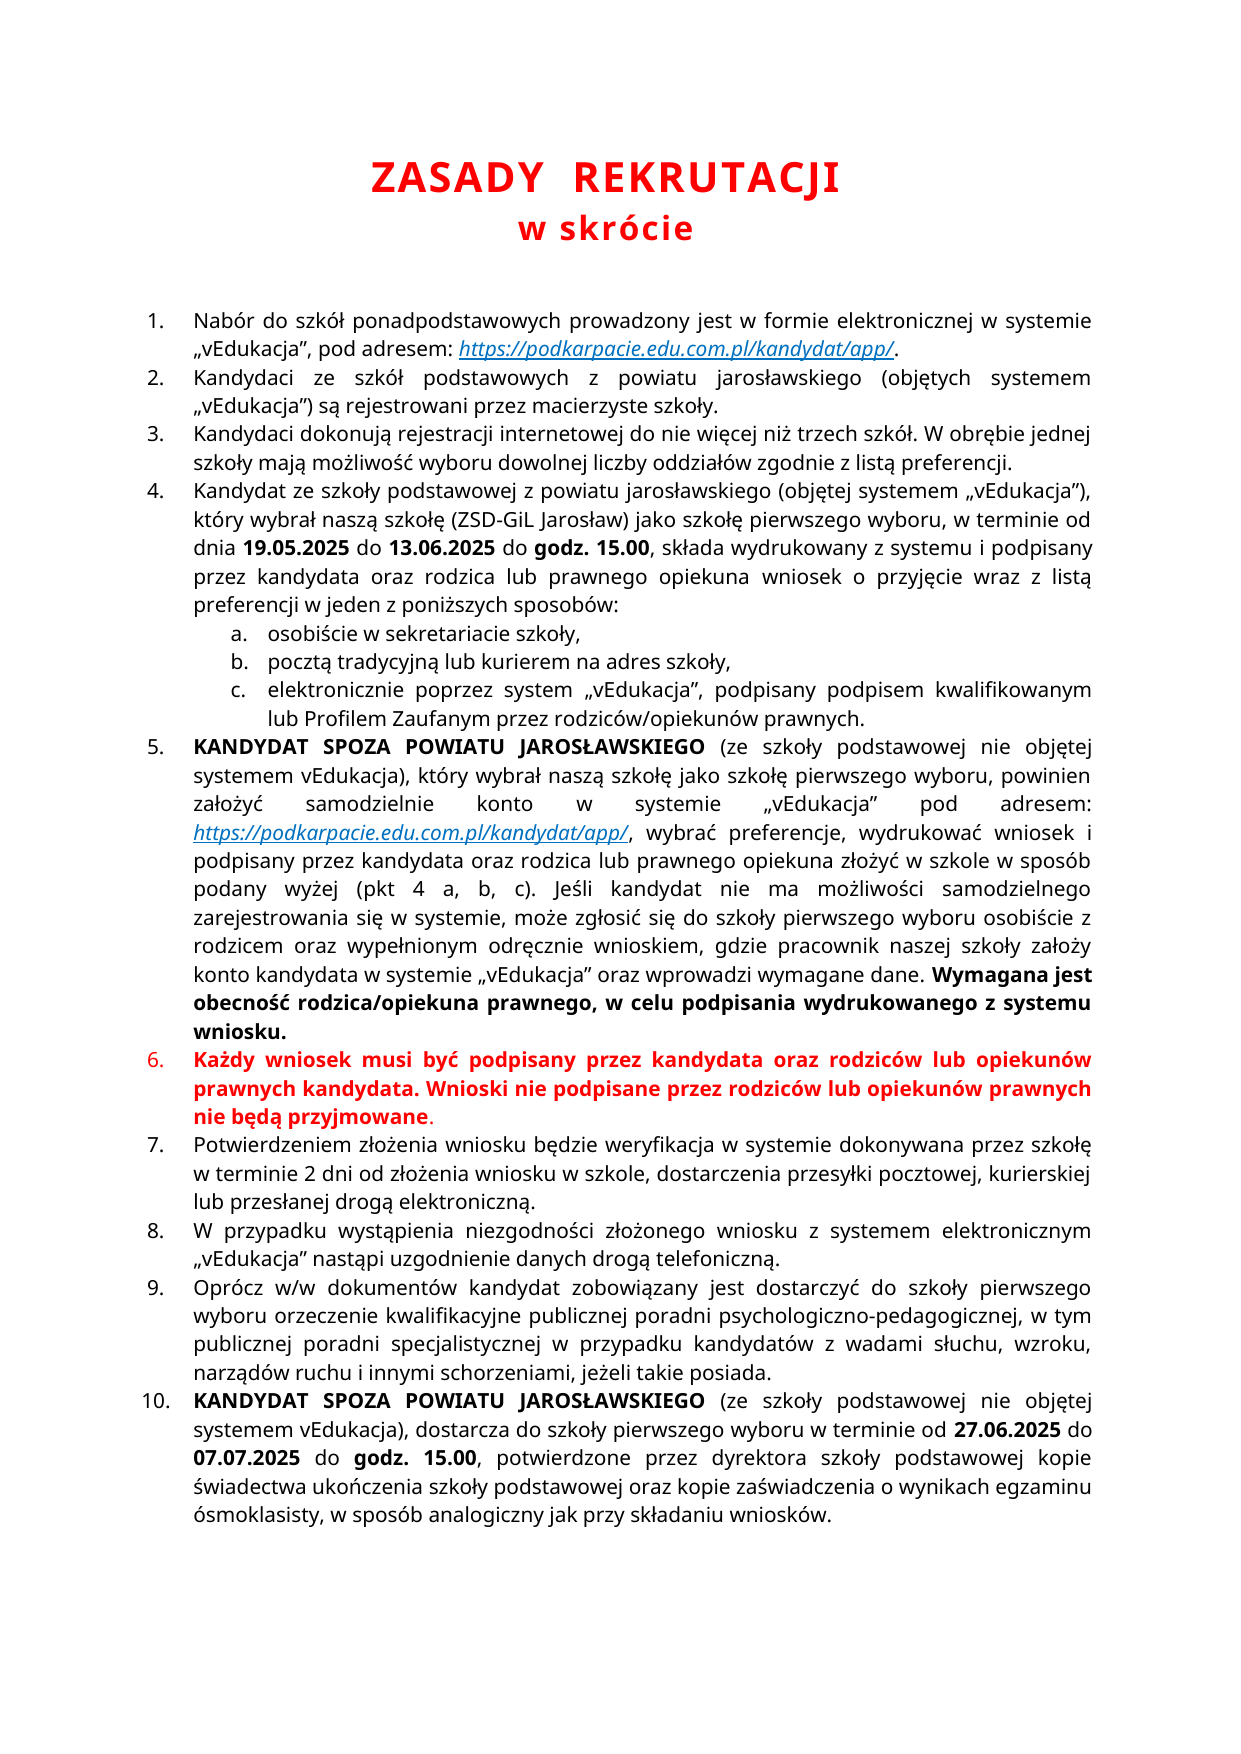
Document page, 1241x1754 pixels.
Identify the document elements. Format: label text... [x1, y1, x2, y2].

list osobiście w sekretariacie szkoły, [230, 619, 1093, 647]
text w skrócie [118, 204, 1093, 250]
list elektronicznie poprzez system „vEdukacja”, podpisany podpisem kwalifikowanym lub Profilem Zaufanym przez rodziców/opiekunów prawnych. [230, 676, 1093, 732]
text ZASADY REKRUTACJI [118, 148, 1093, 204]
list KANDYDAT SPOZA POWIATU JAROSŁAWSKIEGO (ze szkoły podstawowej nie objętej systemem vEdukacja), dostarcza do szkoły pierwszego wyboru w terminie od 27.06.2025 do 07.07.2025 do godz. 15.00, potwierdzone przez dyrektora szkoły podstawowej kopie świadectwa ukończenia szkoły podstawowej oraz kopie zaświadczenia o wynikach egzaminu ósmoklasisty, w sposób analogiczny jak przy składaniu wniosków. [156, 1386, 1093, 1529]
list pocztą tradycyjną lub kurierem na adres szkoły, [230, 647, 1093, 676]
list Potwierdzeniem złożenia wniosku będzie weryfikacja w systemie dokonywana przez szkołę w terminie 2 dni od złożenia wniosku w szkole, dostarczenia przesyłki pocztowej, kurierskiej lub przesłanej drogą elektroniczną. [156, 1131, 1093, 1216]
list W przypadku wystąpienia niezgodności złożonego wniosku z systemem elektronicznym „vEdukacja” nastąpi uzgodnienie danych drogą telefoniczną. [156, 1216, 1093, 1273]
list Każdy wniosek musi być podpisany przez kandydata oraz rodziców lub opiekunów prawnych kandydata. Wnioski nie podpisane przez rodziców lub opiekunów prawnych nie będą przyjmowane. [156, 1045, 1093, 1131]
list Nabór do szkół ponadpodstawowych prowadzony jest w formie elektronicznej w systemie „vEdukacja”, pod adresem: https://podkarpacie.edu.com.pl/kandydat/app/. [156, 306, 1093, 363]
list Kandydat ze szkoły podstawowej z powiatu jarosławskiego (objętej systemem „vEdukacja”), który wybrał naszą szkołę (ZSD-GiL Jarosław) jako szkołę pierwszego wyboru, w terminie od dnia 19.05.2025 do 13.06.2025 do godz. 15.00, składa wydrukowany z systemu i podpisany przez kandydata oraz rodzica lub prawnego opiekuna wniosek o przyjęcie wraz z listą preferencji w jeden z poniższych sposobów: [156, 476, 1093, 619]
list Kandydaci dokonują rejestracji internetowej do nie więcej niż trzech szkół. W obrębie jednej szkoły mają możliwość wyboru dowolnej liczby oddziałów zgodnie z listą preferencji. [156, 419, 1093, 476]
list KANDYDAT SPOZA POWIATU JAROSŁAWSKIEGO (ze szkoły podstawowej nie objętej systemem vEdukacja), który wybrał naszą szkołę jako szkołę pierwszego wyboru, powinien założyć samodzielnie konto w systemie „vEdukacja” pod adresem: https://podkarpacie.edu.com.pl/kandydat/app/, wybrać preferencje, wydrukować wniosek i podpisany przez kandydata oraz rodzica lub prawnego opiekuna złożyć w szkole w sposób podany wyżej (pkt 4 a, b, c). Jeśli kandydat nie ma możliwości samodzielnego zarejestrowania się w systemie, może zgłosić się do szkoły pierwszego wyboru osobiście z rodzicem oraz wypełnionym odręcznie wnioskiem, gdzie pracownik naszej szkoły założy konto kandydata w systemie „vEdukacja” oraz wprowadzi wymagane dane. Wymagana jest obecność rodzica/opiekuna prawnego, w celu podpisania wydrukowanego z systemu wniosku. [156, 732, 1093, 1045]
list Kandydaci ze szkół podstawowych z powiatu jarosławskiego (objętych systemem „vEdukacja”) są rejestrowani przez macierzyste szkoły. [156, 363, 1093, 419]
list Oprócz w/w dokumentów kandydat zobowiązany jest dostarczyć do szkoły pierwszego wyboru orzeczenie kwalifikacyjne publicznej poradni psychologiczno-pedagogicznej, w tym publicznej poradni specjalistycznej w przypadku kandydatów z wadami słuchu, wzroku, narządów ruchu i innymi schorzeniami, jeżeli takie posiada. [156, 1273, 1093, 1386]
